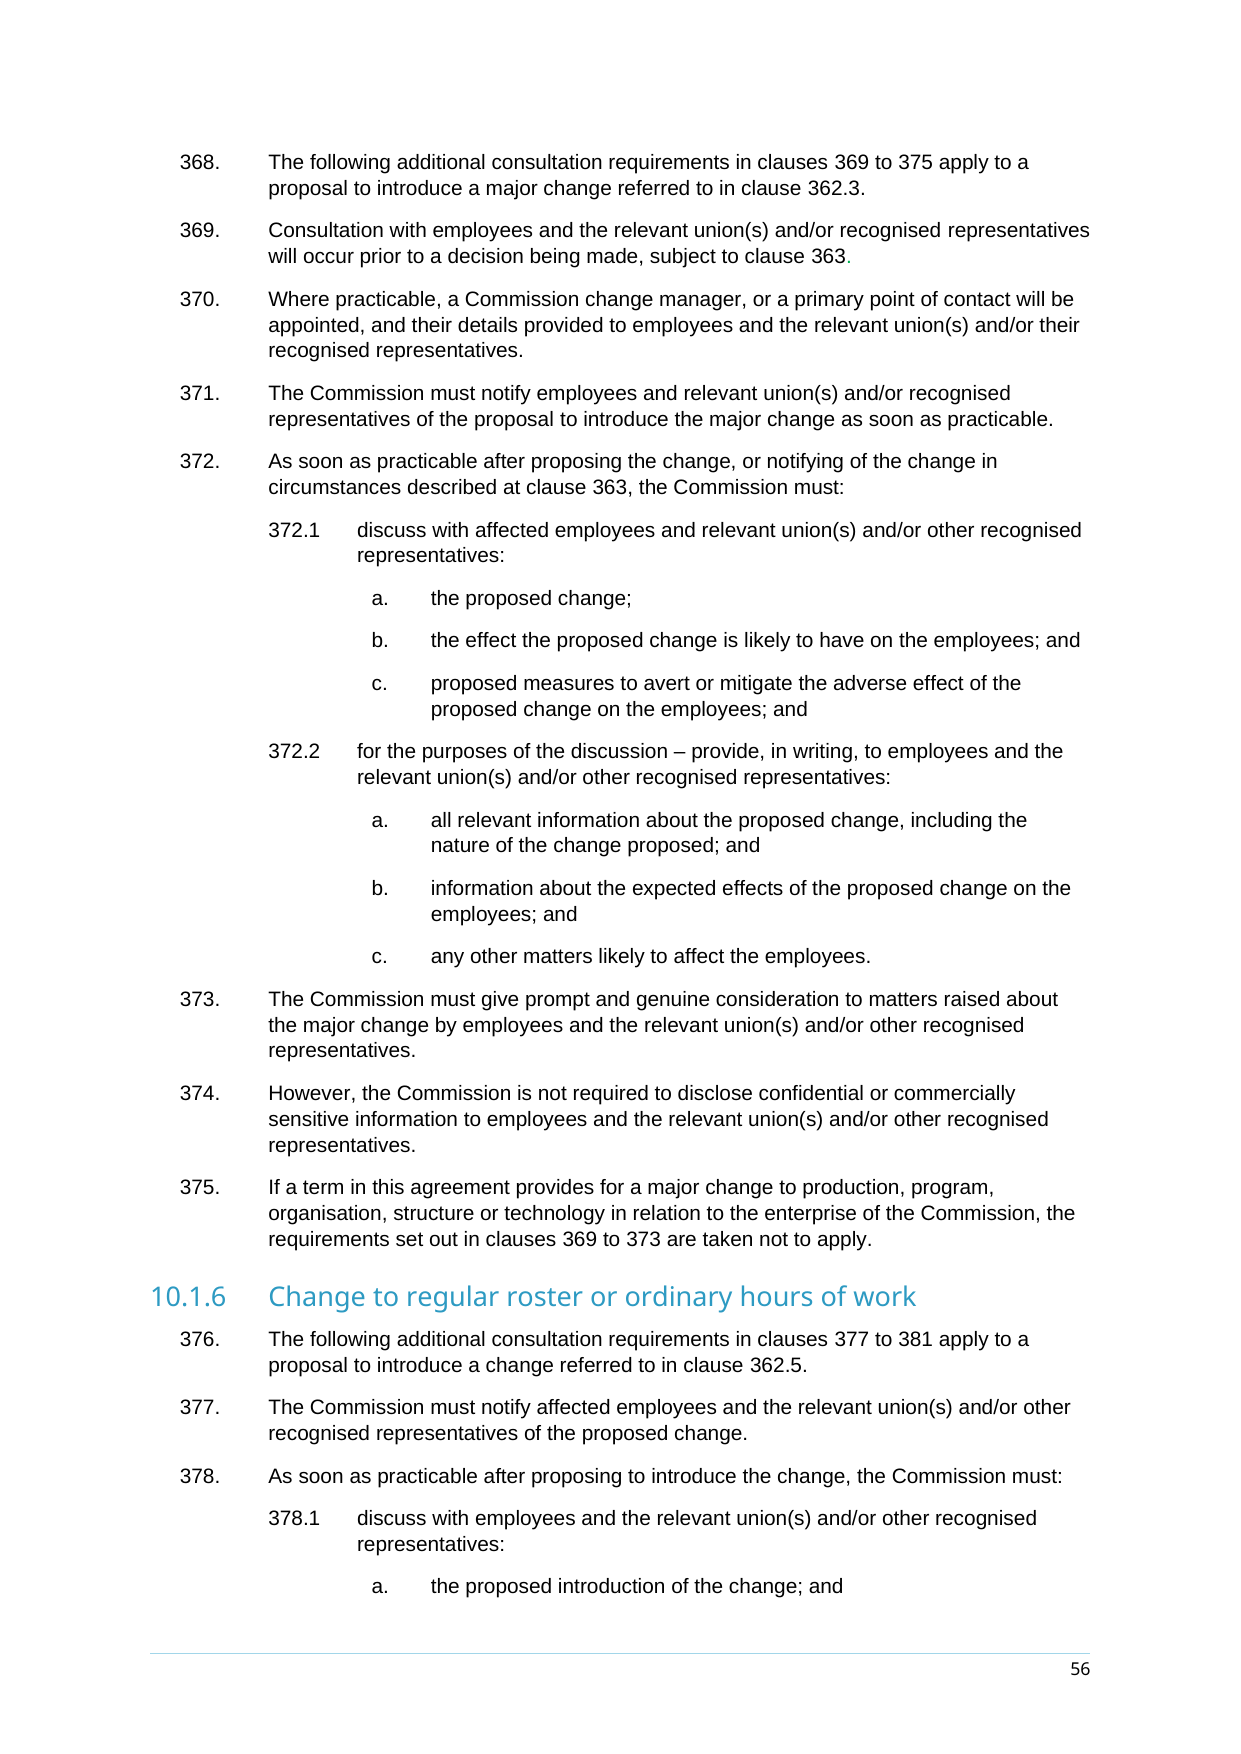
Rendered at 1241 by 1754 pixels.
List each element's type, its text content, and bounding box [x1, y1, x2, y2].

list the proposed change; [371, 586, 1090, 610]
list information about the expected effects of the proposed change on the employees; and [371, 876, 1090, 926]
list proposed measures to avert or mitigate the adverse effect of the proposed change on the employees; and [371, 671, 1090, 721]
subtitle Change to regular roster or ordinary hours of work [150, 1277, 1090, 1314]
list all relevant information about the proposed change, including the nature of the change proposed; and [371, 807, 1090, 857]
list discuss with affected employees and relevant union(s) and/or other recognised representatives: [268, 517, 1090, 567]
list discuss with employees and the relevant union(s) and/or other recognised representatives: [268, 1506, 1090, 1556]
list for the purposes of the discussion – provide, in writing, to employees and the relevant union(s) and/or other recognised representatives: [268, 739, 1090, 789]
list The Commission must give prompt and genuine consideration to matters raised about the major change by employees and the relevant union(s) and/or other recognised representatives. [179, 987, 1090, 1062]
list The Commission must notify affected employees and the relevant union(s) and/or other recognised representatives of the proposed change. [179, 1395, 1090, 1445]
list However, the Commission is not required to disclose confidential or commercially sensitive information to employees and the relevant union(s) and/or other recognised representatives. [179, 1081, 1090, 1156]
list the effect the proposed change is likely to have on the employees; and [371, 628, 1090, 652]
list Where practicable, a Commission change manager, or a primary point of contact will be appointed, and their details provided to employees and the relevant union(s) and/or their recognised representatives. [179, 287, 1090, 362]
list The following additional consultation requirements in clauses 377 to 381 apply to a proposal to introduce a change referred to in clause 362.5. [179, 1327, 1090, 1377]
list the proposed introduction of the change; and [371, 1574, 1090, 1598]
list any other matters likely to affect the employees. [371, 944, 1090, 968]
list As soon as practicable after proposing to introduce the change, the Commission must: [179, 1463, 1090, 1487]
list Consultation with employees and the relevant union(s) and/or recognised representatives will occur prior to a decision being made, subject to clause 363. [179, 218, 1090, 268]
list As soon as practicable after proposing the change, or notifying of the change in circumstances described at clause 363, the Commission must: [179, 449, 1090, 499]
list The Commission must notify employees and relevant union(s) and/or recognised representatives of the proposal to introduce the major change as soon as practicable. [179, 381, 1090, 431]
list The following additional consultation requirements in clauses 369 to 375 apply to a proposal to introduce a major change referred to in clause 362.3. [179, 150, 1090, 200]
list If a term in this agreement provides for a major change to production, program, organisation, structure or technology in relation to the enterprise of the Commission, the requirements set out in clauses 369 to 373 are taken not to apply. [179, 1175, 1090, 1251]
